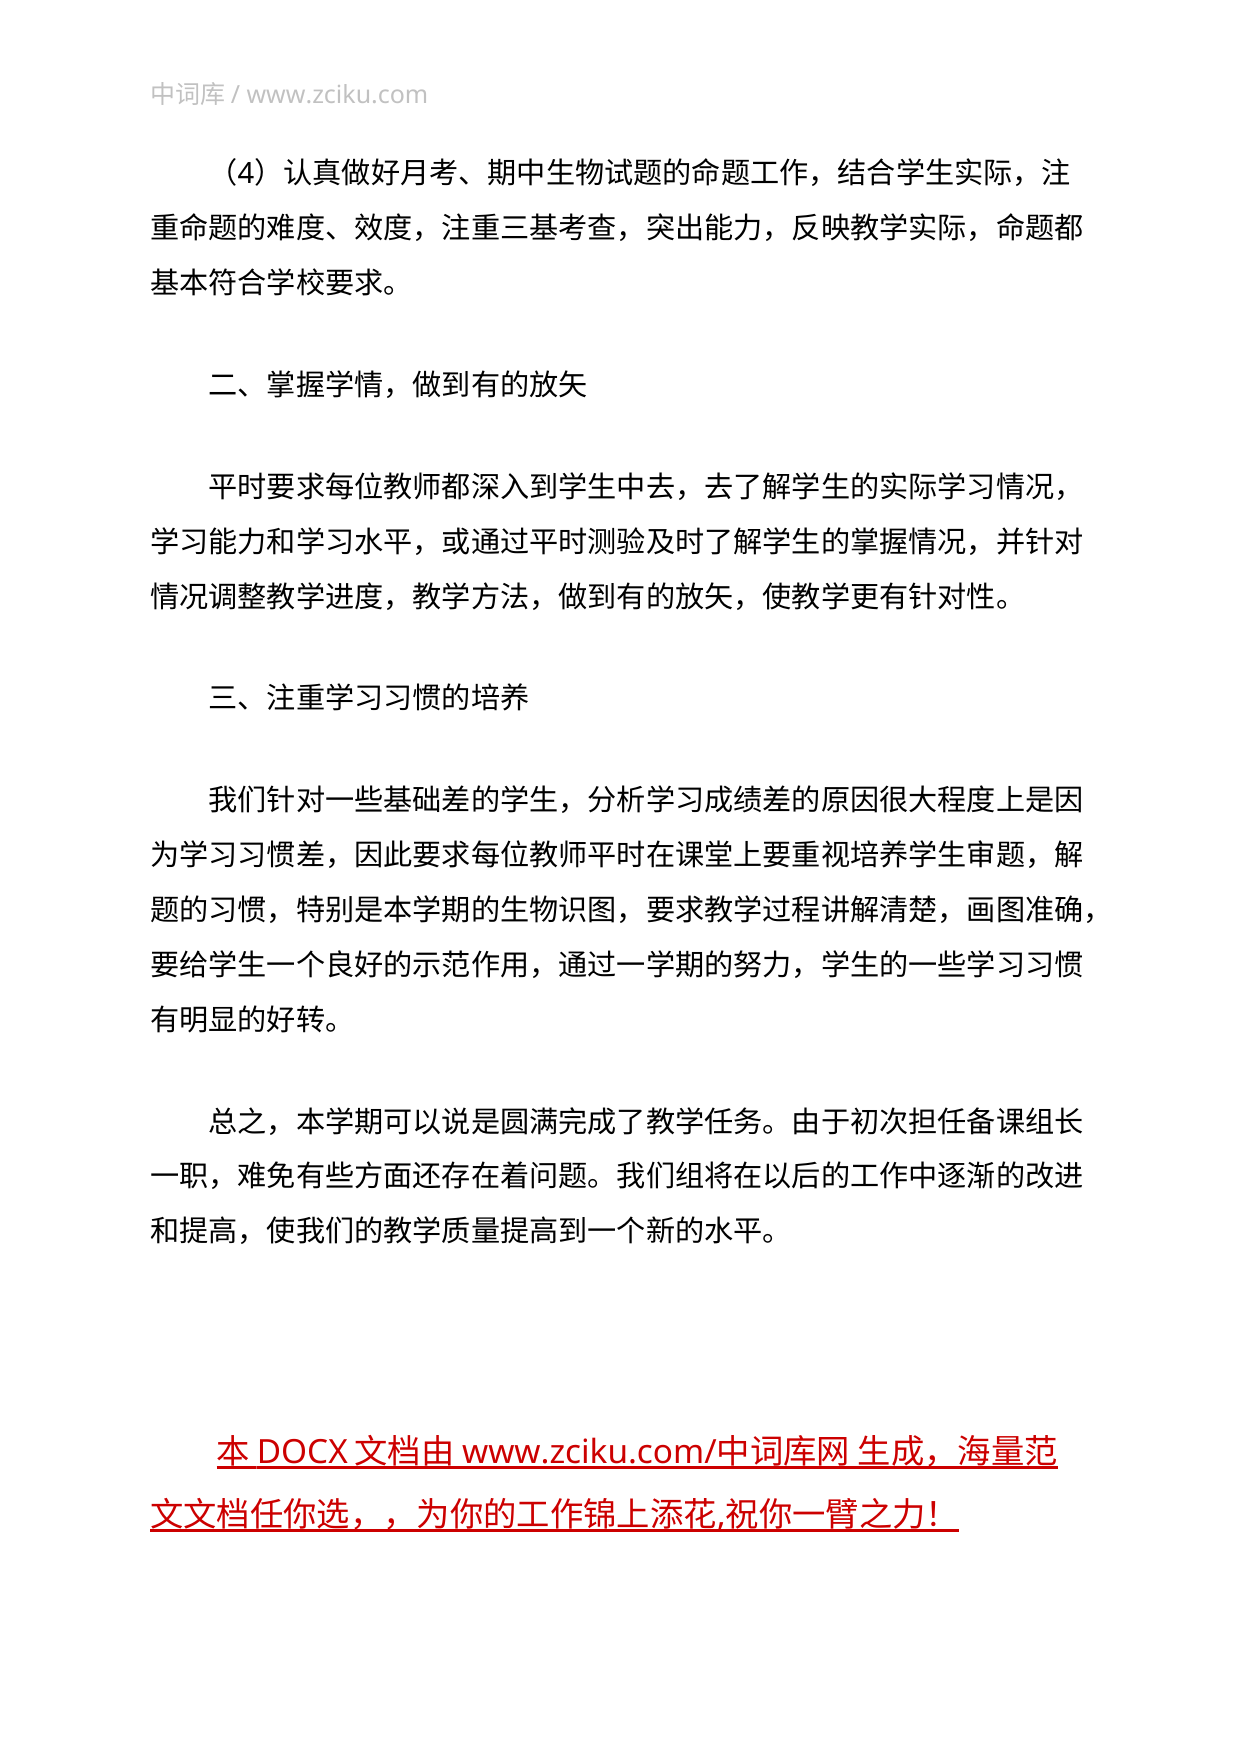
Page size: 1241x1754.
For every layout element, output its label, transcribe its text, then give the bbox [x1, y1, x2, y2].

text 我们针对一些基础差的学生，分析学习成绩差的原因很大程度上是因为学习习惯差，因此要求每位教师平时在课堂上要重视培养学生审题，解题的习惯，特别是本学期的生物识图，要求教学过程讲解清楚，画图准确，要给学生一个良好的示范作用，通过一学期的努力，学生的一些学习习惯有明显的好转。 [150, 777, 1090, 1039]
text 平时要求每位教师都深入到学生中去，去了解学生的实际学习情况，学习能力和学习水平，或通过平时测验及时了解学生的掌握情况，并针对情况调整教学进度，教学方法，做到有的放矢，使教学更有针对性。 [150, 463, 1090, 616]
text （4）认真做好月考、期中生物试题的命题工作，结合学生实际，注重命题的难度、效度，注重三基考查，突出能力，反映教学实际，命题都基本符合学校要求。 [150, 150, 1090, 302]
text 本DOCX文档由 www.zciku.com/中词库网 生成，海量范文文档任你选，，为你的工作锦上添花,祝你一臂之力！ [150, 1425, 1090, 1536]
text 三、注重学习习惯的培养 [150, 675, 1090, 717]
text 二、掌握学情，做到有的放矢 [150, 362, 1090, 404]
text 总之，本学期可以说是圆满完成了教学任务。由于初次担任备课组长一职，难免有些方面还存在着问题。我们组将在以后的工作中逐渐的改进和提高，使我们的教学质量提高到一个新的水平。 [150, 1098, 1090, 1250]
